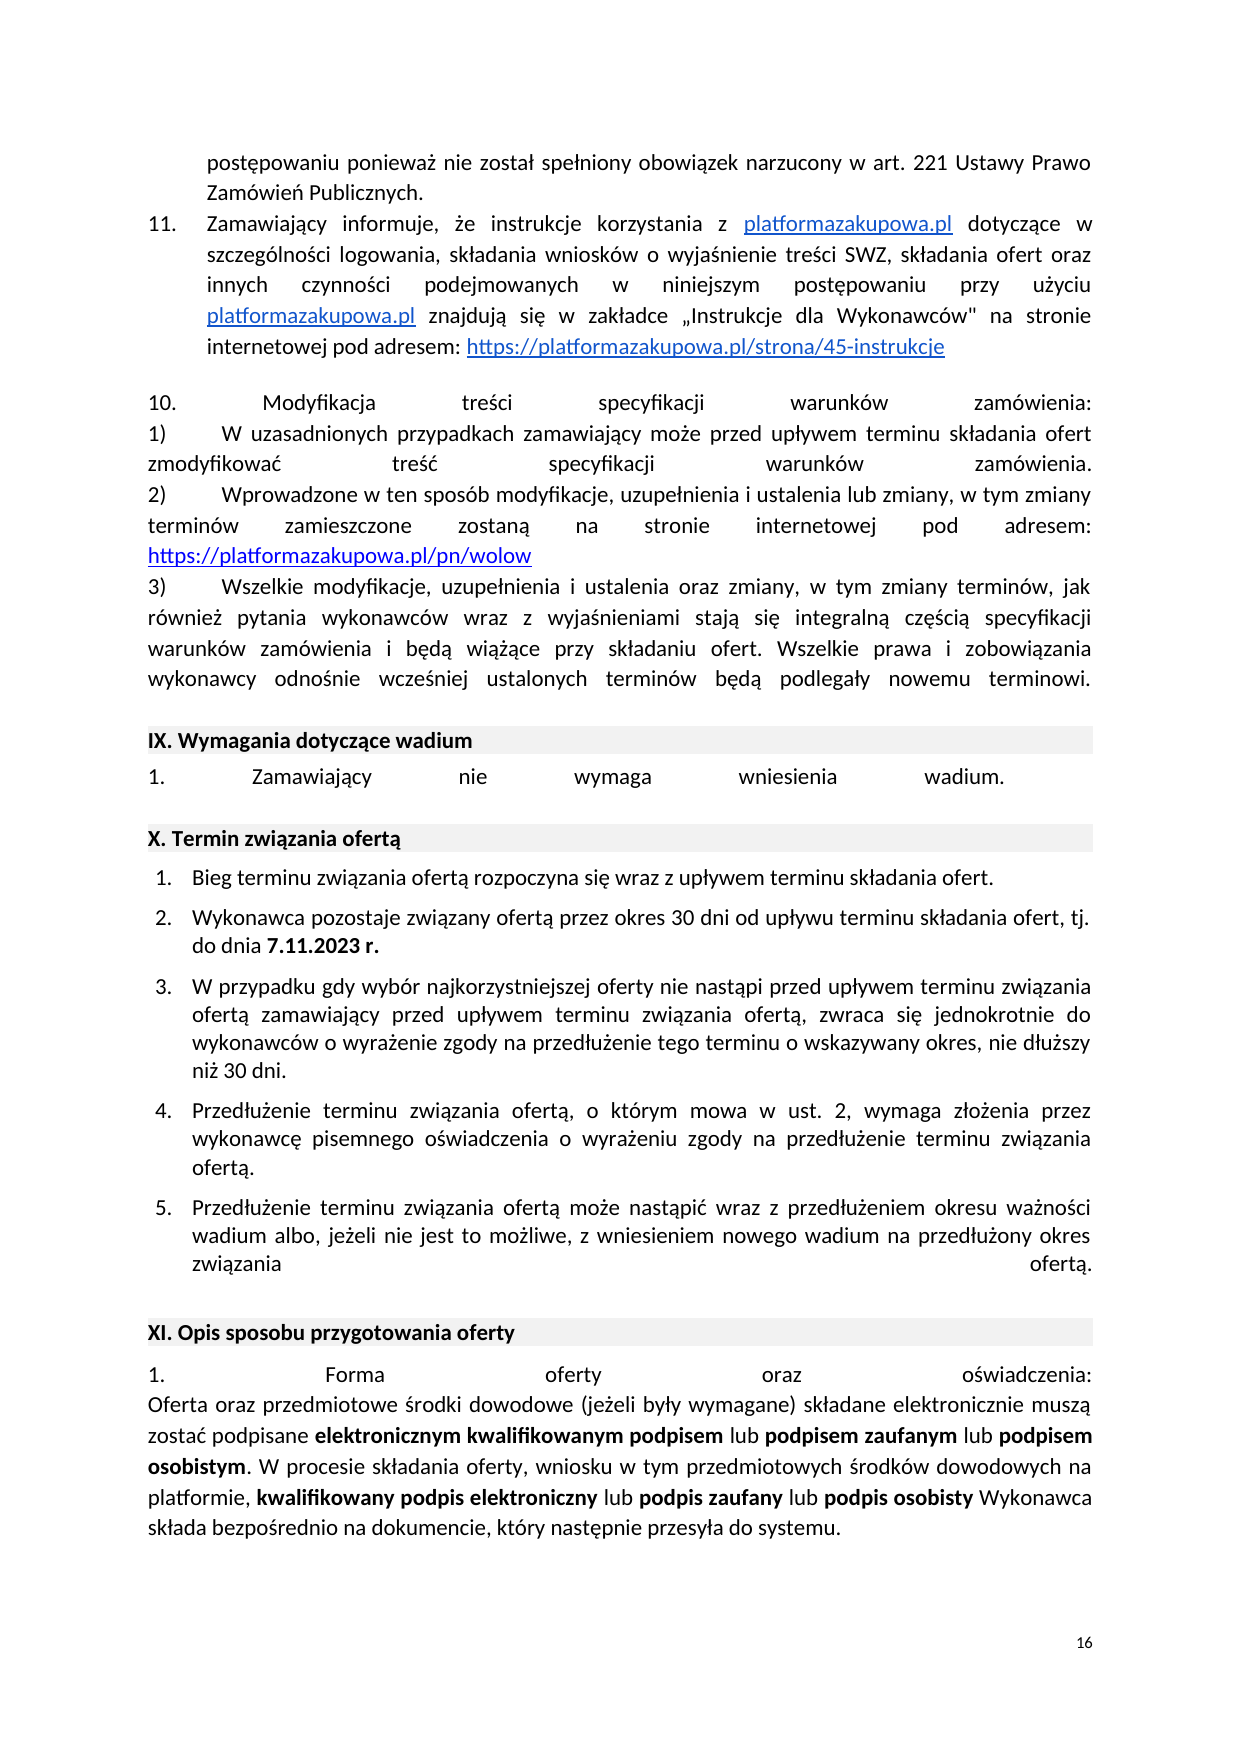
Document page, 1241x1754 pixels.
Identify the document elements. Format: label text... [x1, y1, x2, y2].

text 1. Zamawiający nie wymaga wniesienia wadium. [148, 762, 1093, 821]
list W przypadku gdy wybór najkorzystniejszej oferty nie nastąpi przed upływem terminu związania ofertą zamawiający przed upływem terminu związania ofertą, zwraca się jednokrotnie do wykonawców o wyrażenie zgody na przedłużenie tego terminu o wskazywany okres, nie dłuższy niż 30 dni. [155, 972, 1093, 1084]
text 10. Modyfikacja treści specyfikacji warunków zamówienia: 1) W uzasadnionych przypadkach zamawiający może przed upływem terminu składania ofert zmodyfikować treść specyfikacji warunków zamówienia. 2) Wprowadzone w ten sposób modyfikacje, uzupełnienia i ustalenia lub zmiany, w tym zmiany terminów zamieszczone zostaną na stronie internetowej pod adresem: https://platformazakupowa.pl/pn/wolow 3) Wszelkie modyfikacje, uzupełnienia i ustalenia oraz zmiany, w tym zmiany terminów, jak również pytania wykonawców wraz z wyjaśnieniami stają się integralną częścią specyfikacji warunków zamówienia i będą wiążące przy składaniu ofert. Wszelkie prawa i zobowiązania wykonawcy odnośnie wcześniej ustalonych terminów będą podlegały nowemu terminowi. [148, 388, 1093, 723]
list Przedłużenie terminu związania ofertą, o którym mowa w ust. 2, wymaga złożenia przez wykonawcę pisemnego oświadczenia o wyrażeniu zgody na przedłużenie terminu związania ofertą. [155, 1097, 1093, 1181]
text XI. Opis sposobu przygotowania oferty [178, 1318, 1093, 1346]
text 1. Forma oferty oraz oświadczenia: Oferta oraz przedmiotowe środki dowodowe (jeżeli były wymagane) składane elektronicznie muszą zostać podpisane elektronicznym kwalifikowanym podpisem lub podpisem zaufanym lub podpisem osobistym. W procesie składania oferty, wniosku w tym przedmiotowych środków dowodowych na platformie, kwalifikowany podpis elektroniczny lub podpis zaufany lub podpis osobisty Wykonawca składa bezpośrednio na dokumencie, który następnie przesyła do systemu. [148, 1360, 1093, 1541]
text X. Termin związania ofertą [172, 824, 1093, 852]
list Przedłużenie terminu związania ofertą może nastąpić wraz z przedłużeniem okresu ważności wadium albo, jeżeli nie jest to możliwe, z wniesieniem nowego wadium na przedłużony okres związania ofertą. [155, 1193, 1093, 1305]
text IX. Wymagania dotyczące wadium [178, 726, 1093, 754]
list Zamawiający informuje, że instrukcje korzystania z platformazakupowa.pl dotyczące w szczególności logowania, składania wniosków o wyjaśnienie treści SWZ, składania ofert oraz innych czynności podejmowanych w niniejszym postępowaniu przy użyciu platformazakupowa.pl znajdują się w zakładce „Instrukcje dla Wykonawców" na stronie internetowej pod adresem: https://platformazakupowa.pl/strona/45-instrukcje [148, 209, 1093, 360]
list Bieg terminu związania ofertą rozpoczyna się wraz z upływem terminu składania ofert. [155, 863, 1093, 891]
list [148, 148, 1093, 206]
list Wykonawca pozostaje związany ofertą przez okres 30 dni od upływu terminu składania ofert, tj. do dnia 7.11.2023 r. [155, 903, 1093, 959]
